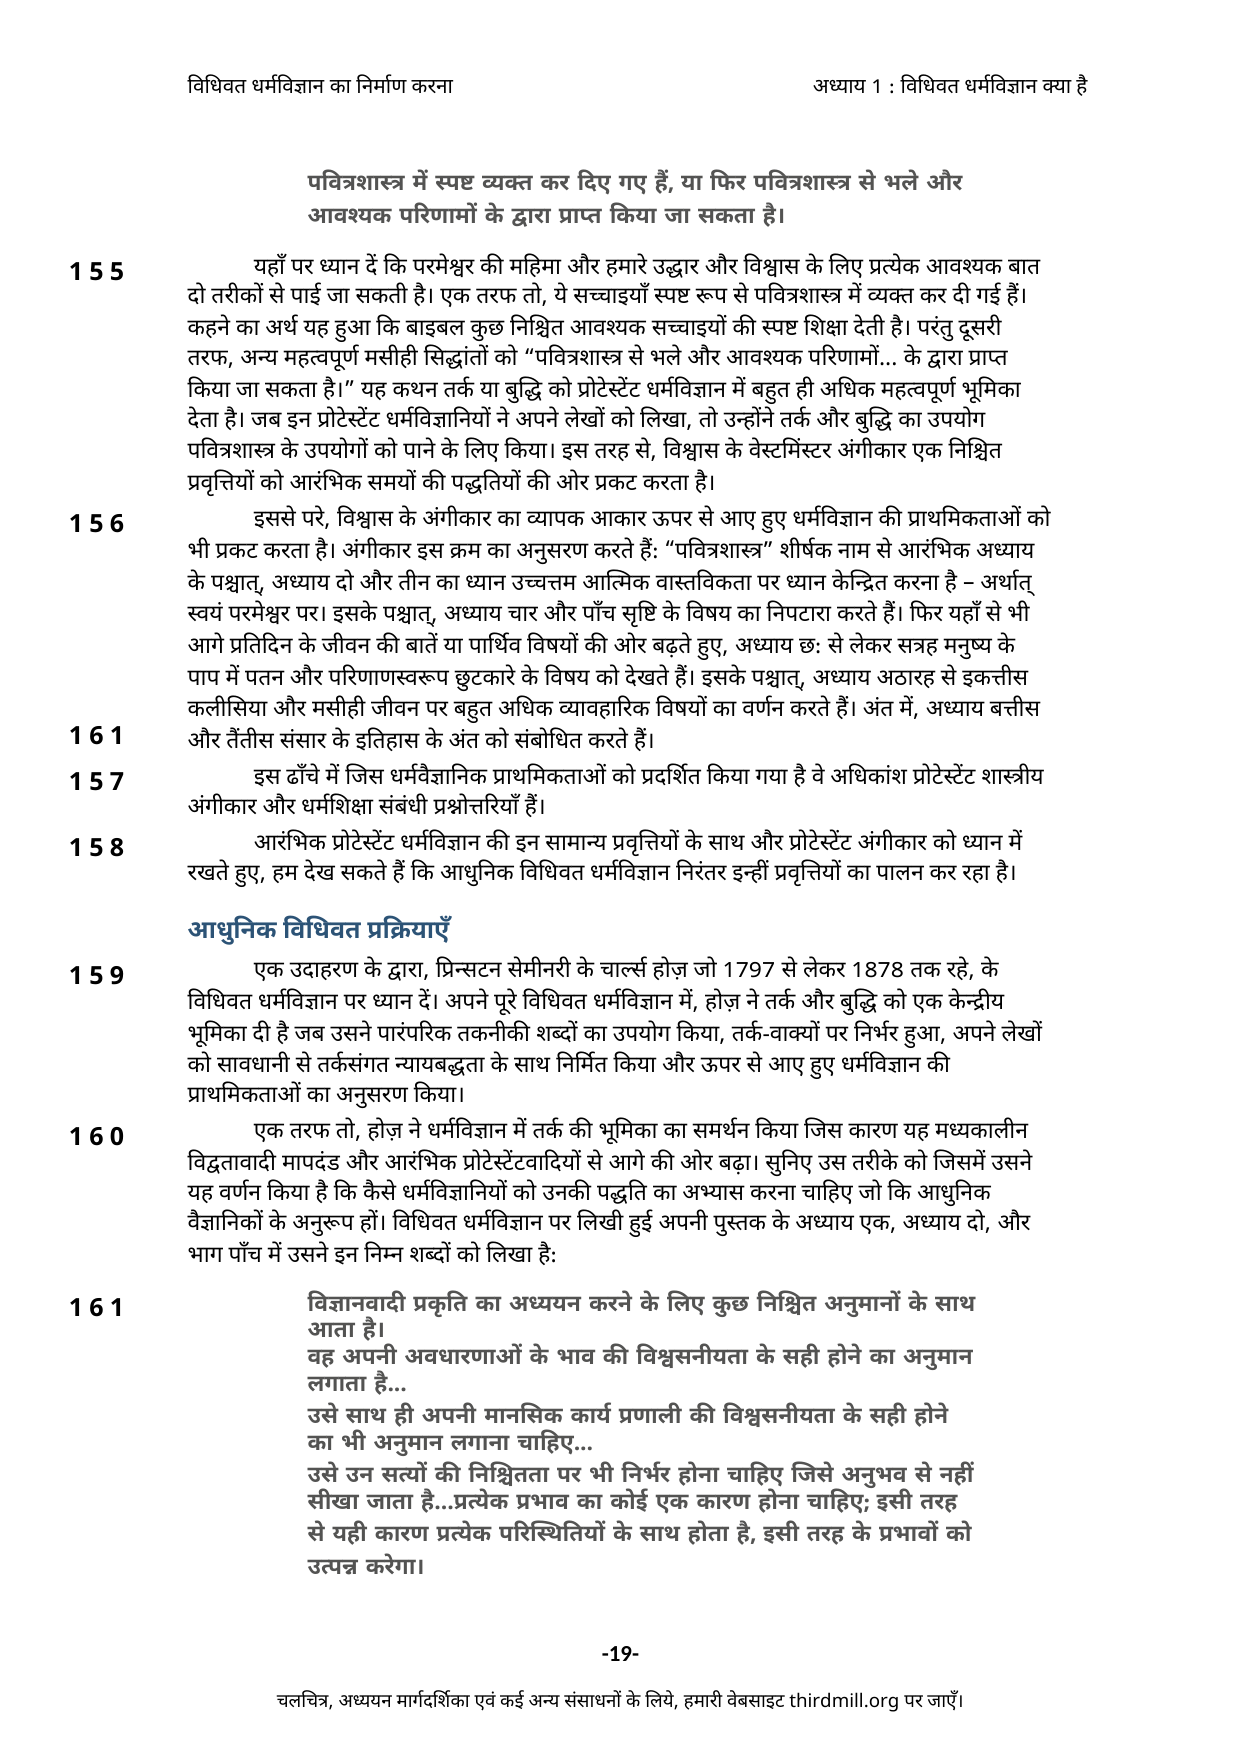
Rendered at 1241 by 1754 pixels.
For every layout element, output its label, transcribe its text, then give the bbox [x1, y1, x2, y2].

text यहाँ पर ध्यान दें कि परमेश्वर की महिमा और हमारे उद्धार और विश्वास के लिए प्रत्येक आवश्यक बात दो तरीकों से पाई जा सकती है। एक तरफ तो, ये सच्चाइयाँ स्पष्ट रूप से पवित्रशास्त्र में व्यक्त कर दी गई हैं। कहने का अर्थ यह हुआ कि बाइबल कुछ निश्चित आवश्यक सच्चाइयों की स्पष्ट शिक्षा देती है। परंतु दूसरी तरफ, अन्य महत्वपूर्ण मसीही सिद्धांतों को “पवित्रशास्त्र से भले और आवश्यक परिणामों... के द्वारा प्राप्त किया जा सकता है।” यह कथन तर्क या बुद्धि को प्रोटेस्टेंट धर्मविज्ञान में बहुत ही अधिक महत्वपूर्ण भूमिका देता है। जब इन प्रोटेस्टेंट धर्मविज्ञानियों ने अपने लेखों को लिखा, तो उन्होंने तर्क और बुद्धि का उपयोग पवित्रशास्त्र के उपयोगों को पाने के लिए किया। इस तरह से, विश्वास के वेस्टमिंस्टर अंगीकार एक निश्चित प्रवृत्तियों को आरंभिक समयों की पद्धतियों की ओर प्रकट करता है। [187, 253, 1053, 500]
subtitle आधुनिक विधिवत प्रक्रियाएँ [187, 916, 1053, 949]
text इस ढाँचे में जिस धर्मवैज्ञानिक प्राथमिकताओं को प्रदर्शित किया गया है वे अधिकांश प्रोटेस्टेंट शास्त्रीय अंगीकार और धर्मशिक्षा संबंधी प्रश्नोत्तरियाँ हैं। [187, 764, 1053, 824]
text एक तरफ तो, होज़ ने धर्मविज्ञान में तर्क की भूमिका का समर्थन किया जिस कारण यह मध्यकालीन विद्वतावादी मापदंड और आरंभिक प्रोटेस्टेंटवादियों से आगे की ओर बढ़ा। सुनिए उस तरीके को जिसमें उसने यह वर्णन किया है कि कैसे धर्मविज्ञानियों को उनकी पद्धति का अभ्यास करना चाहिए जो कि आधुनिक वैज्ञानिकों के अनुरूप हों। विधिवत धर्मविज्ञान पर लिखी हुई अपनी पुस्तक के अध्याय एक, अध्याय दो, और भाग पाँच में उसने इन निम्न शब्दों को लिखा है: [187, 1118, 1053, 1273]
text इससे परे, विश्वास के अंगीकार का व्यापक आकार ऊपर से आए हुए धर्मविज्ञान की प्राथमिकताओं को भी प्रकट करता है। अंगीकार इस क्रम का अनुसरण करते हैं: “पवित्रशास्त्र” शीर्षक नाम से आरंभिक अध्याय के पश्चात्, अध्याय दो और तीन का ध्यान उच्चत्तम आत्मिक वास्तविकता पर ध्यान केन्द्रित करना है – अर्थात् स्वयं परमेश्वर पर। इसके पश्चात्, अध्याय चार और पाँच सृष्टि के विषय का निपटारा करते हैं। फिर यहाँ से भी आगे प्रतिदिन के जीवन की बातें या पार्थिव विषयों की ओर बढ़ते हुए, अध्याय छ: से लेकर सत्रह मनुष्य के पाप में पतन और परिणाणस्वरूप छुटकारे के विषय को देखते हैं। इसके पश्चात्, अध्याय अठारह से इकत्तीस कलीसिया और मसीही जीवन पर बहुत अधिक व्यावहारिक विषयों का वर्णन करते हैं। अंत में, अध्याय बत्तीस और तैंतीस संसार के इतिहास के अंत को संबोधित करते हैं। [187, 506, 1053, 758]
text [307, 169, 978, 228]
text एक उदाहरण के द्वारा, प्रिन्सटन सेमीनरी के चार्ल्स होज़ जो 1797 से लेकर 1878 तक रहे, के विधिवत धर्मविज्ञान पर ध्यान दें। अपने पूरे विधिवत धर्मविज्ञान में, होज़ ने तर्क और बुद्धि को एक केन्द्रीय भूमिका दी है जब उसने पारंपरिक तकनीकी शब्दों का उपयोग किया, तर्क-वाक्यों पर निर्भर हुआ, अपने लेखों को सावधानी से तर्कसंगत न्यायबद्धता के साथ निर्मित किया और ऊपर से आए हुए धर्मविज्ञान की प्राथमिकताओं का अनुसरण किया। [187, 957, 1053, 1112]
text विज्ञानवादी प्रकृति का अध्ययन करने के लिए कुछ निश्चित अनुमानों के साथ आता है। वह अपनी अवधारणाओं के भाव की विश्वसनीयता के सही होने का अनुमान लगाता है... उसे साथ ही अपनी मानसिक कार्य प्रणाली की विश्वसनीयता के सही होने का भी अनुमान लगाना चाहिए... उसे उन सत्यों की निश्चितता पर भी निर्भर होना चाहिए जिसे अनुभव से नहीं सीखा जाता है...प्रत्येक प्रभाव का कोई एक कारण होना चाहिए; इसी तरह से यही कारण प्रत्येक परिस्थितियों के साथ होता है, इसी तरह के प्रभावों को उत्पन्न करेगा। [307, 1290, 978, 1579]
text आरंभिक प्रोटेस्टेंट धर्मविज्ञान की इन सामान्य प्रवृत्तियों के साथ और प्रोटेस्टेंट अंगीकार को ध्यान में रखते हुए, हम देख सकते हैं कि आधुनिक विधिवत धर्मविज्ञान निरंतर इन्हीं प्रवृत्तियों का पालन कर रहा है। [187, 830, 1053, 891]
